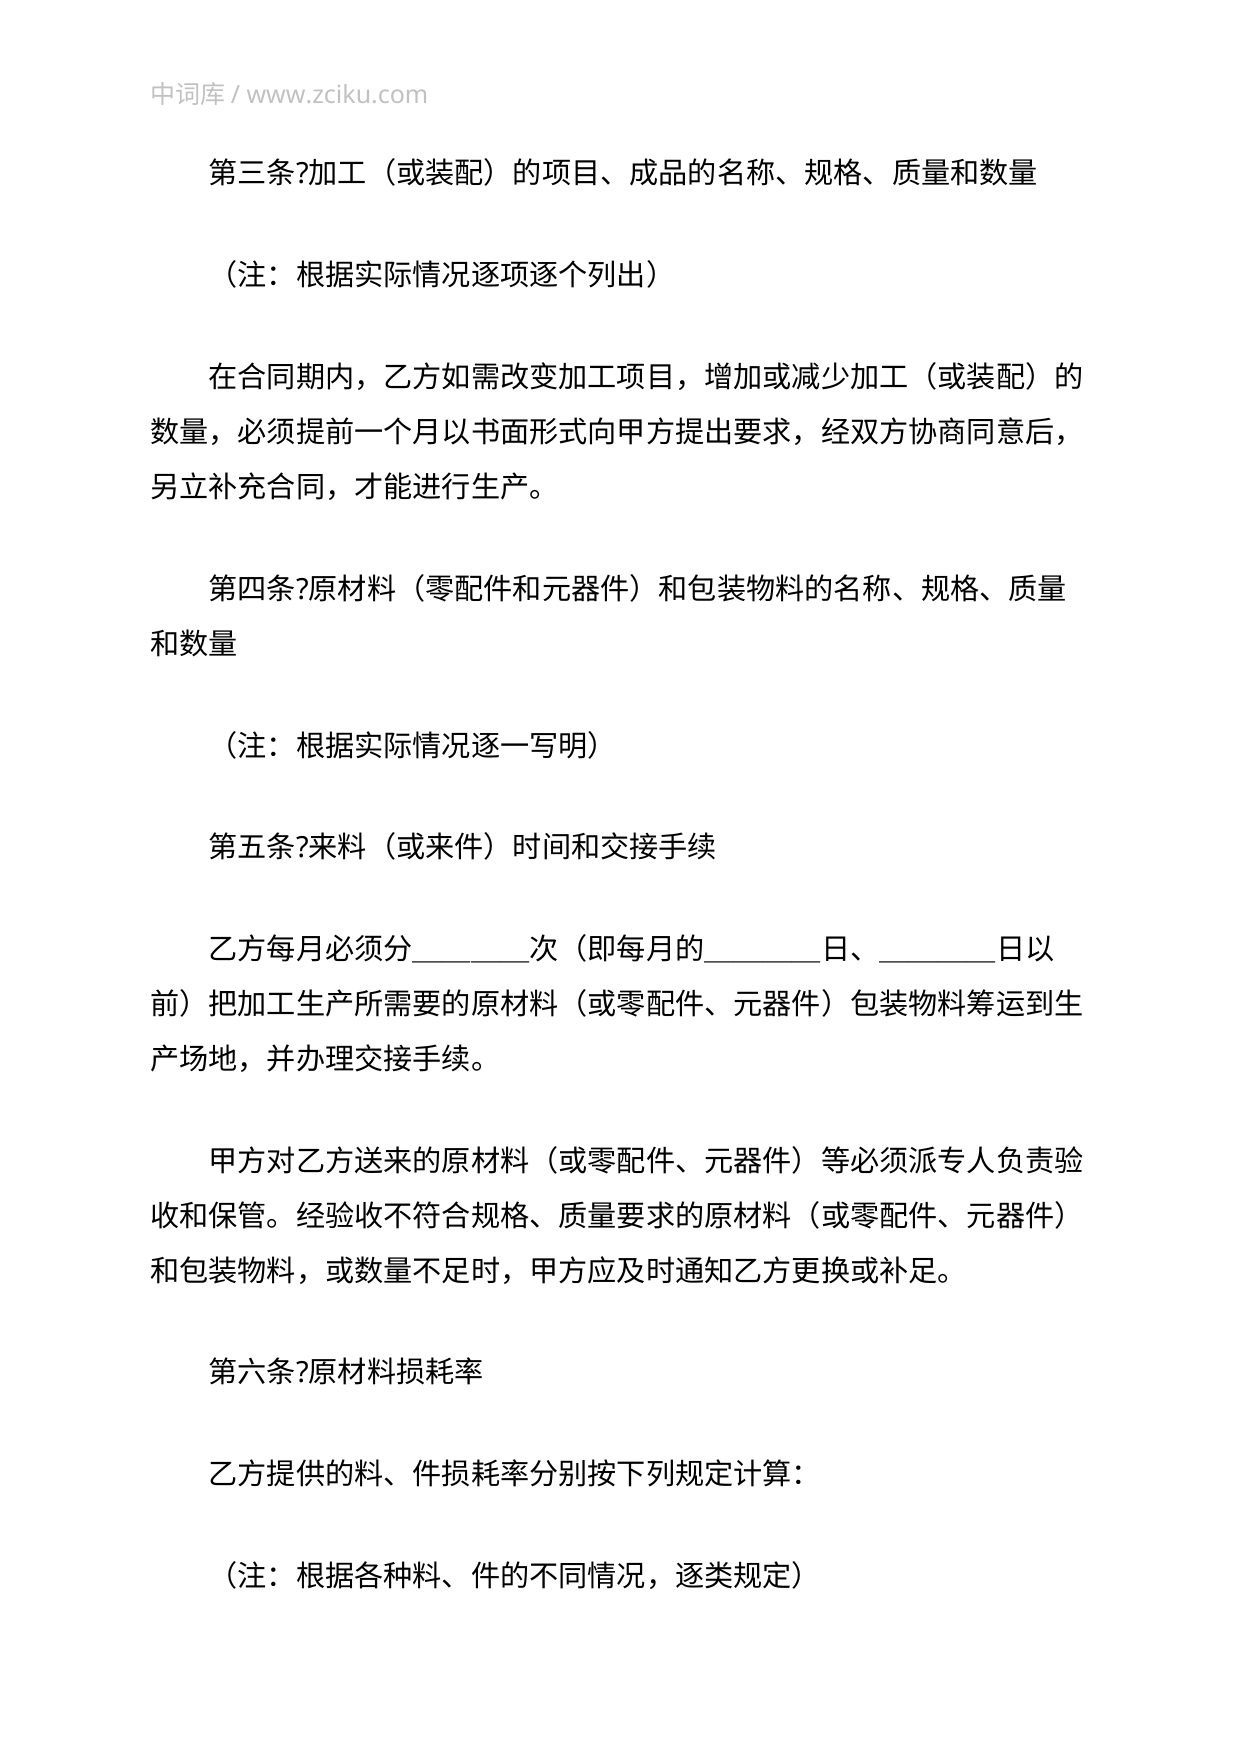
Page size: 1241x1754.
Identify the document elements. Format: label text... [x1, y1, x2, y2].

text 第三条?加工（或装配）的项目、成品的名称、规格、质量和数量 [150, 150, 1090, 192]
text 第六条?原材料损耗率 [150, 1349, 1090, 1391]
text 乙方提供的料、件损耗率分别按下列规定计算： [150, 1451, 1090, 1493]
text 乙方每月必须分＿＿＿＿次（即每月的＿＿＿＿日、＿＿＿＿日以前）把加工生产所需要的原材料（或零配件、元器件）包装物料筹运到生产场地，并办理交接手续。 [150, 926, 1090, 1078]
text 第五条?来料（或来件）时间和交接手续 [150, 824, 1090, 866]
text （注：根据实际情况逐项逐个列出） [150, 252, 1090, 294]
text 第四条?原材料（零配件和元器件）和包装物料的名称、规格、质量和数量 [150, 565, 1090, 663]
text （注：根据实际情况逐一写明） [150, 722, 1090, 764]
text 甲方对乙方送来的原材料（或零配件、元器件）等必须派专人负责验收和保管。经验收不符合规格、质量要求的原材料（或零配件、元器件）和包装物料，或数量不足时，甲方应及时通知乙方更换或补足。 [150, 1137, 1090, 1289]
text （注：根据各种料、件的不同情况，逐类规定） [150, 1553, 1090, 1595]
text 在合同期内，乙方如需改变加工项目，增加或减少加工（或装配）的数量，必须提前一个月以书面形式向甲方提出要求，经双方协商同意后，另立补充合同，才能进行生产。 [150, 354, 1090, 506]
